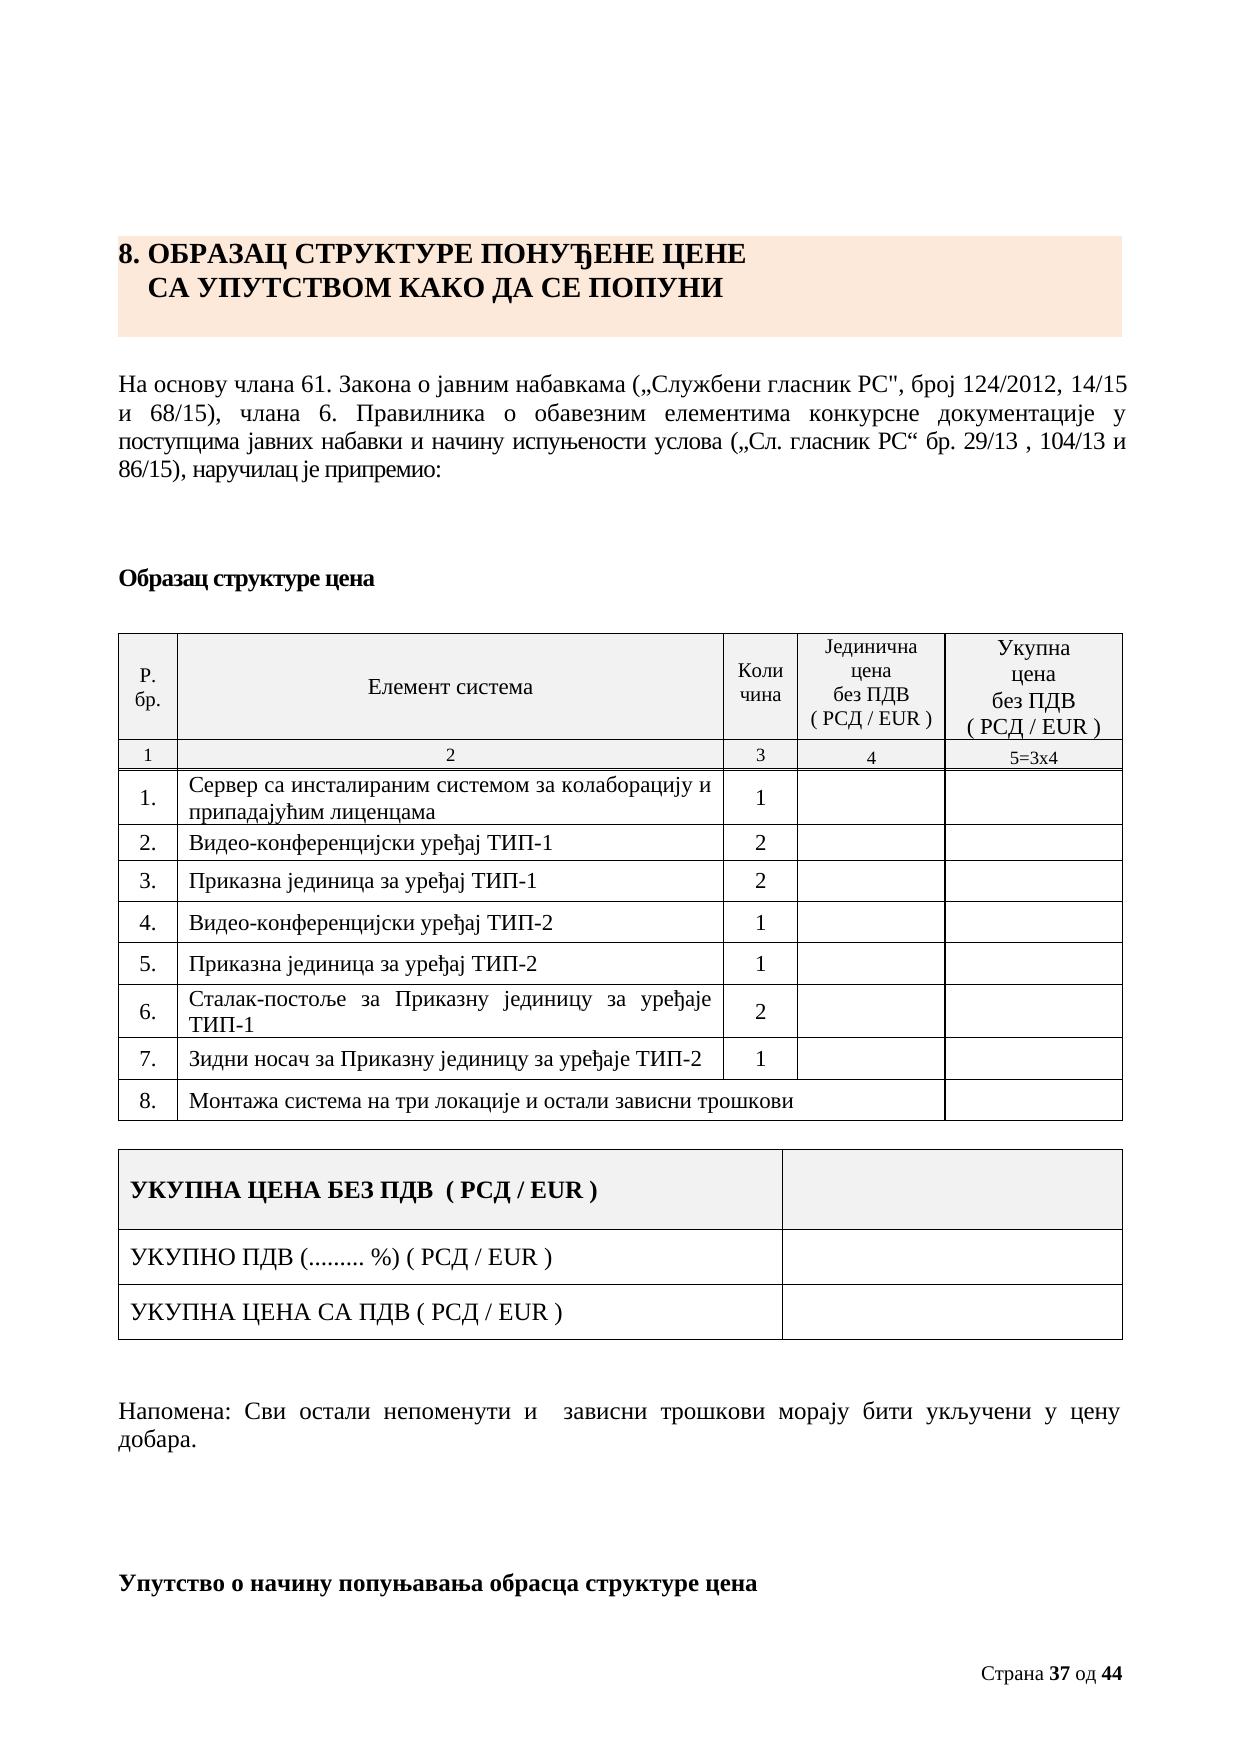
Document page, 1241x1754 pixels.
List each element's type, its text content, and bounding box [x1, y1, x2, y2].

table_cell 3. [119, 861, 177, 901]
table_cell [946, 943, 1122, 983]
text 8. ОБРАЗАЦ СТРУКТУРЕ ПОНУЂЕНЕ ЦЕНЕ [118, 236, 1122, 270]
table_cell УКУПНО ПДВ (......... %) ( РСД / EUR ) [119, 1230, 782, 1284]
table_cell [798, 861, 944, 901]
table_cell [946, 1038, 1122, 1079]
table_header Коли чина [724, 634, 797, 739]
table_cell 6. [119, 985, 177, 1037]
table_cell [946, 985, 1122, 1037]
table_cell [783, 1230, 1122, 1284]
table_header Јединична цена без ПДВ ( РСД / EUR ) [798, 634, 944, 739]
table_cell 1 [119, 740, 177, 768]
table_header Елемент система [178, 634, 723, 739]
text СА УПУТСТВОМ КАКО ДА СЕ ПОПУНИ [118, 270, 1122, 303]
table_cell 2 [724, 861, 797, 901]
table_cell 2 [724, 825, 797, 859]
table_cell 1 [724, 902, 797, 942]
text Упутство о начину попуњавања обрасца структуре цена [118, 1568, 1122, 1597]
table_cell [798, 902, 944, 942]
table_cell 8. [119, 1080, 177, 1120]
table_cell [798, 771, 944, 824]
table_cell Видео-конференцијски уређај ТИП-1 [178, 825, 723, 859]
table_header Укупна цена без ПДВ ( РСД / EUR ) [946, 634, 1122, 739]
table_cell Сталак-постоље за Приказну јединицу за уређаје ТИП-1 [178, 985, 723, 1037]
table_cell 1. [119, 771, 177, 824]
table_cell [946, 902, 1122, 942]
table_cell 5. [119, 943, 177, 983]
table_header Р. бр. [119, 634, 177, 739]
table_cell 1 [724, 943, 797, 983]
table_cell 4. [119, 902, 177, 942]
table_cell УКУПНА ЦЕНА СА ПДВ ( РСД / EUR ) [119, 1285, 782, 1338]
table_cell [798, 943, 944, 983]
table_cell Приказна јединица за уређај ТИП-2 [178, 943, 723, 983]
table_cell 4 [798, 740, 944, 768]
table_cell [946, 861, 1122, 901]
table_cell [798, 985, 944, 1037]
table_cell [946, 771, 1122, 824]
table_cell 2 [724, 985, 797, 1037]
table_cell [798, 825, 944, 859]
table_header [783, 1150, 1122, 1229]
table_cell Сервер са инсталираним системом за колаборацију и припадајућим лиценцама [178, 771, 723, 824]
table_cell [946, 825, 1122, 859]
table_cell [783, 1285, 1122, 1338]
table_cell Видео-конференцијски уређај ТИП-2 [178, 902, 723, 942]
table_cell 2 [178, 740, 723, 768]
table_cell 5=3x4 [946, 740, 1122, 768]
table_cell 7. [119, 1038, 177, 1079]
text Напомена: Сви остали непоменути и зависни трошкови морају бити укључени у цену добара. [118, 1396, 1122, 1453]
table_cell 3 [724, 740, 797, 768]
table_cell [798, 1038, 944, 1079]
table_cell Зидни носач за Приказну јединицу за уређаје ТИП-2 [178, 1038, 723, 1079]
text Образац структуре цена [118, 564, 1127, 592]
table_cell Монтажа система на три локације и остали зависни трошкови [178, 1080, 944, 1120]
table_header УКУПНА ЦЕНА БЕЗ ПДВ ( РСД / EUR ) [119, 1150, 782, 1229]
table_cell 2. [119, 825, 177, 859]
table_cell Приказна јединица за уређај ТИП-1 [178, 861, 723, 901]
text На основу члана 61. Закона о јавним набавкама („Службени гласник РС", број 124/2012, 14/15 и 68/15), члана 6. Правилника о обавезним елементима конкурсне документације у поступцима јавних набавки и начину испуњености услова („Сл. гласник РС“ бр. 29/13 , 104/13 и 86/15), наручилац је припремио: [118, 370, 1127, 483]
table_cell 1 [724, 771, 797, 824]
table_cell 1 [724, 1038, 797, 1079]
table_cell [946, 1080, 1122, 1120]
